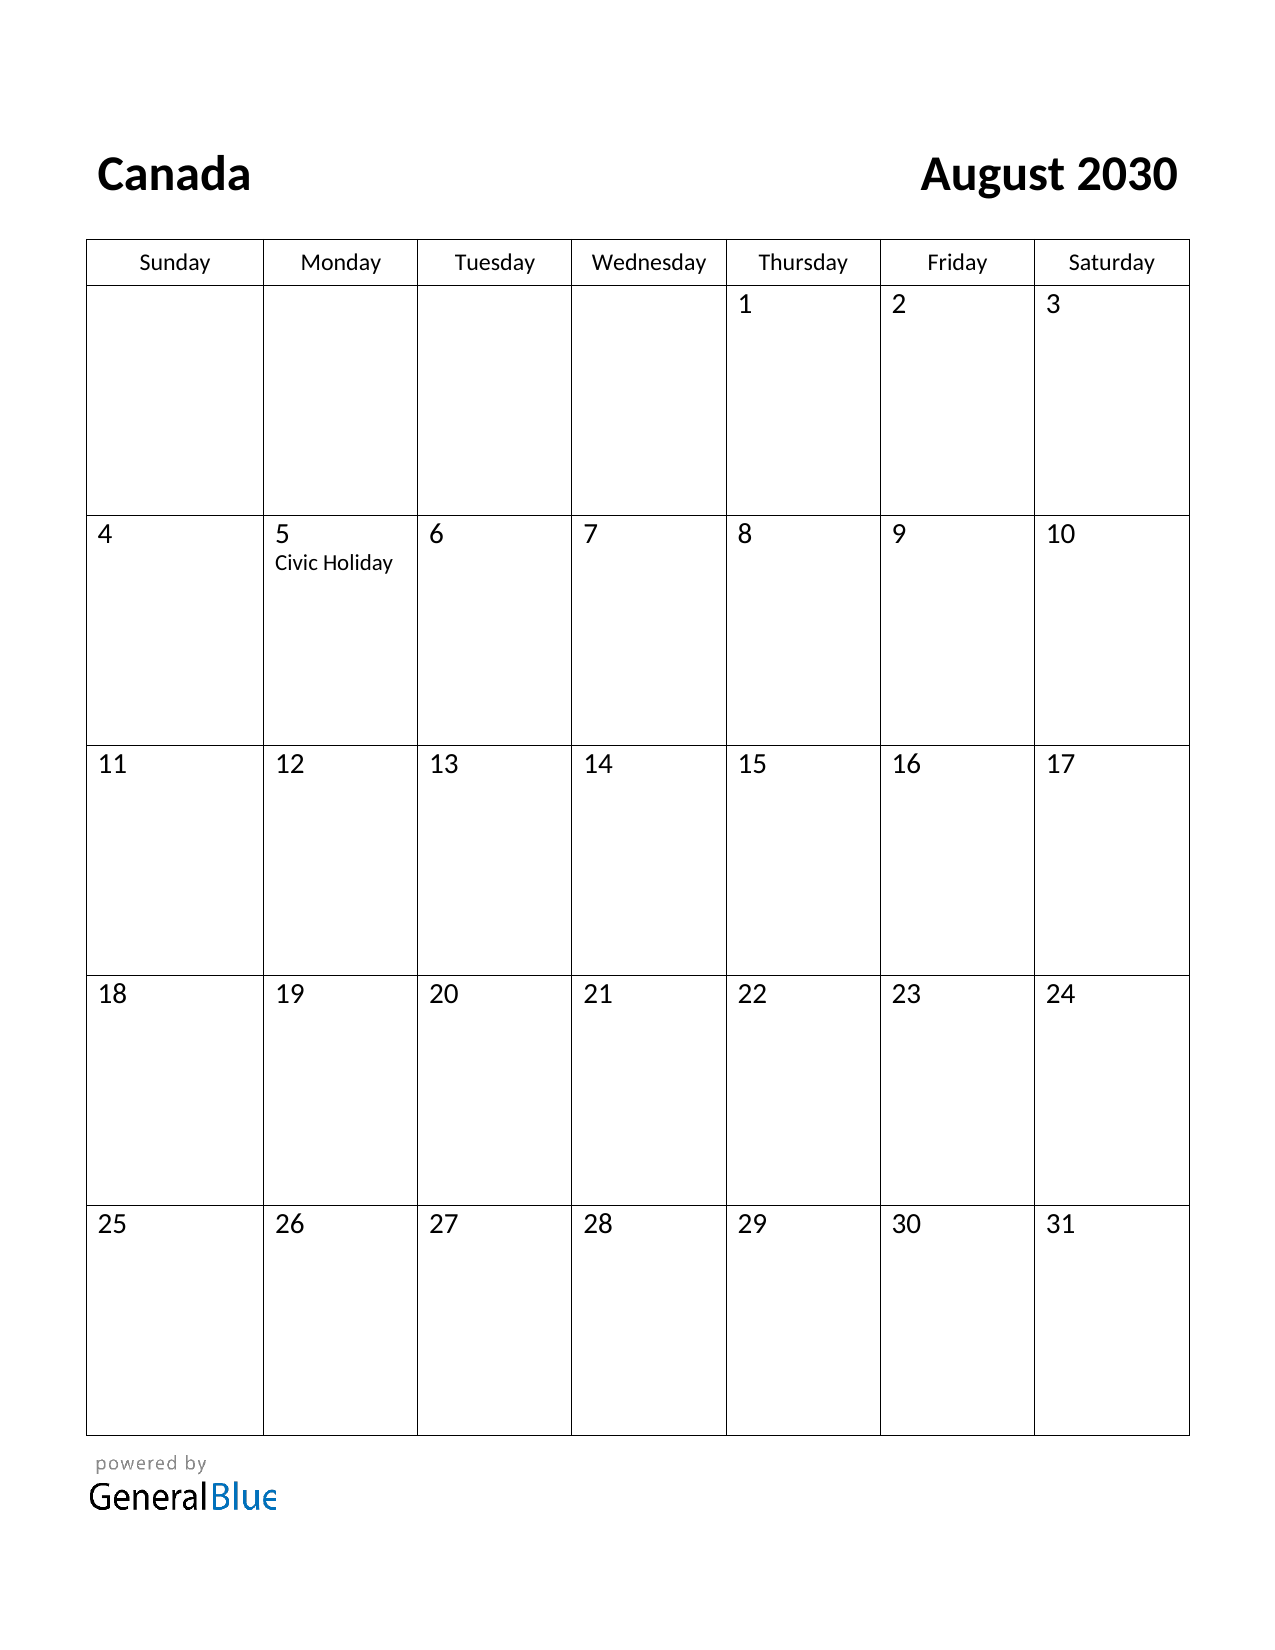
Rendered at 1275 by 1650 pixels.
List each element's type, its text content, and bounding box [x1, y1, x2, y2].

table_cell [87, 1238, 263, 1434]
table_cell 22 [727, 976, 880, 1008]
table_cell [264, 318, 417, 514]
table_cell [572, 548, 726, 744]
table_cell 30 [881, 1206, 1034, 1238]
table_cell 21 [572, 976, 726, 1008]
table_cell [572, 778, 726, 974]
table_cell [87, 318, 263, 514]
table_cell 8 [727, 516, 880, 548]
table_cell [881, 1238, 1034, 1434]
table_cell Monday [264, 240, 417, 284]
table_cell 19 [264, 976, 417, 1008]
table_cell [727, 318, 880, 514]
table_cell [881, 318, 1034, 514]
table_cell 5 [264, 516, 417, 548]
table_cell [418, 318, 571, 514]
table_cell 23 [881, 976, 1034, 1008]
table_cell [727, 548, 880, 744]
table_cell 16 [881, 746, 1034, 778]
table_cell [264, 1008, 417, 1204]
table_cell 10 [1035, 516, 1189, 548]
table_cell 4 [87, 516, 263, 548]
table_cell 31 [1035, 1206, 1189, 1238]
table_cell 25 [87, 1206, 263, 1238]
table_cell [1035, 1238, 1189, 1434]
table_cell 13 [418, 746, 571, 778]
table_cell [87, 548, 263, 744]
picture [88, 1452, 276, 1515]
table_cell [264, 1238, 417, 1434]
table_cell [418, 1238, 571, 1434]
table_cell [86, 1436, 1189, 1534]
table_cell 12 [264, 746, 417, 778]
table_cell [881, 548, 1034, 744]
table_cell [418, 778, 571, 974]
table_cell 20 [418, 976, 571, 1008]
table_cell 9 [881, 516, 1034, 548]
table_cell Tuesday [418, 240, 571, 284]
table_cell 11 [87, 746, 263, 778]
table_cell [572, 318, 726, 514]
table_header August 2030 [572, 105, 1189, 239]
table_cell 18 [87, 976, 263, 1008]
table_cell [881, 778, 1034, 974]
table_header Canada [86, 105, 572, 239]
table_cell 17 [1035, 746, 1189, 778]
table_cell Saturday [1035, 240, 1189, 284]
table_cell [1035, 778, 1189, 974]
table_cell 28 [572, 1206, 726, 1238]
table_cell [418, 1008, 571, 1204]
table_cell [1035, 1008, 1189, 1204]
table_cell [572, 1238, 726, 1434]
table_cell 27 [418, 1206, 571, 1238]
table_cell [727, 1238, 880, 1434]
table_cell [572, 1008, 726, 1204]
table_cell [727, 778, 880, 974]
table_cell [87, 286, 263, 318]
table_cell 3 [1035, 286, 1189, 318]
table_cell [264, 286, 417, 318]
table_cell [727, 1008, 880, 1204]
table_cell 24 [1035, 976, 1189, 1008]
table_cell 6 [418, 516, 571, 548]
table_cell Sunday [87, 240, 263, 284]
table_cell 2 [881, 286, 1034, 318]
table_cell 1 [727, 286, 880, 318]
table_cell Civic Holiday [264, 548, 417, 744]
table_cell [1035, 548, 1189, 744]
table_cell [418, 548, 571, 744]
table_cell 15 [727, 746, 880, 778]
table_cell [418, 286, 571, 318]
table_cell [87, 778, 263, 974]
table_cell Thursday [727, 240, 880, 284]
table_cell 26 [264, 1206, 417, 1238]
table_cell 7 [572, 516, 726, 548]
table_cell Wednesday [572, 240, 726, 284]
table_cell [264, 778, 417, 974]
table_cell 29 [727, 1206, 880, 1238]
table_cell [1035, 318, 1189, 514]
table_cell Friday [881, 240, 1034, 284]
table_cell 14 [572, 746, 726, 778]
table_cell [87, 1008, 263, 1204]
table_cell [881, 1008, 1034, 1204]
table_cell [572, 286, 726, 318]
